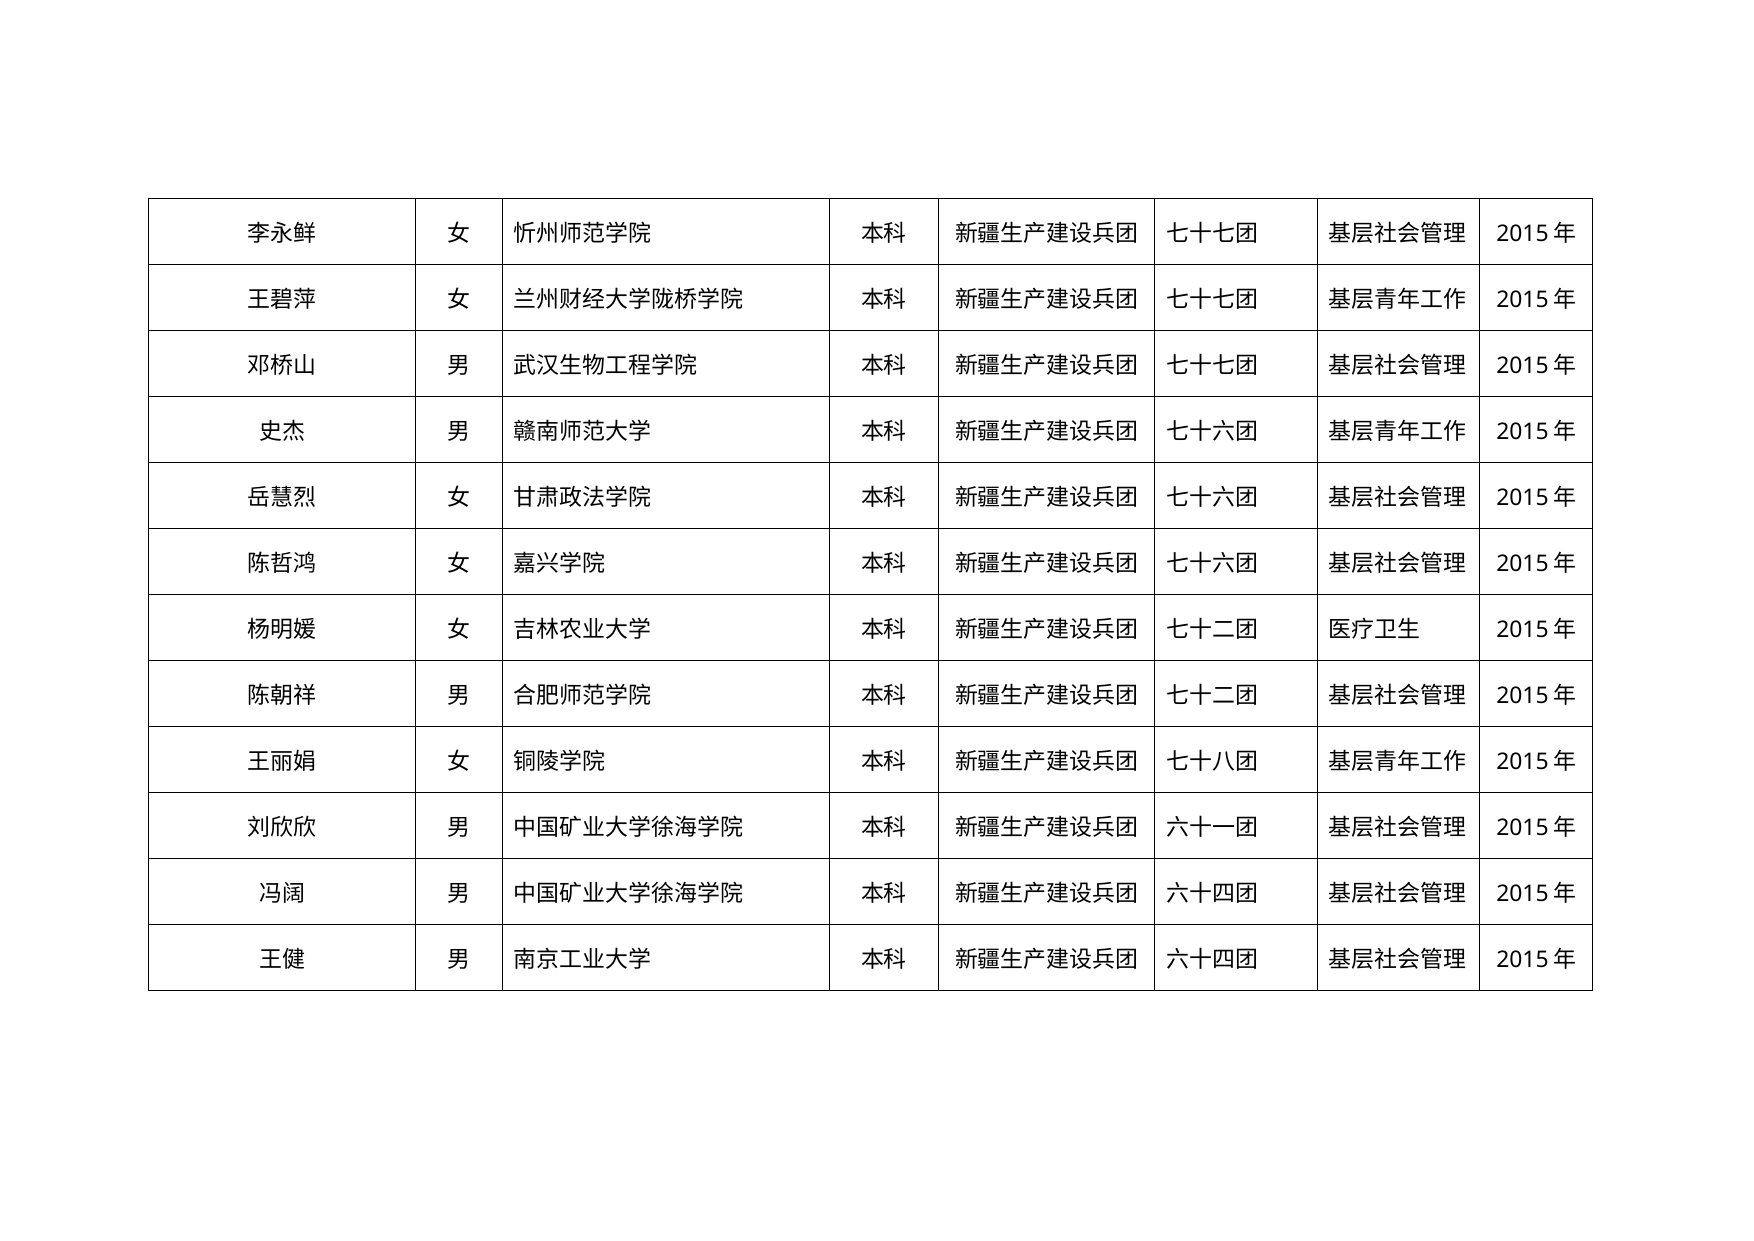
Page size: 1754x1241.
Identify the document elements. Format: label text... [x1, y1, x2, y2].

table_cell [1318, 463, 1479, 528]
table_cell 本科 [830, 265, 938, 330]
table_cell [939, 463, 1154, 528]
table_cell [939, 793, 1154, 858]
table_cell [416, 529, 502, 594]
table_cell 新疆生产建设兵团 [939, 199, 1154, 264]
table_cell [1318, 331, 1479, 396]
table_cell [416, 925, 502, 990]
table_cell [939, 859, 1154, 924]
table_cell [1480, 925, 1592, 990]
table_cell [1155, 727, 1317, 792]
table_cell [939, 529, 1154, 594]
table_cell 2015年 [1480, 199, 1592, 264]
table_cell 女 [416, 199, 502, 264]
table_cell 七十七团 [1155, 265, 1317, 330]
table_cell 兰州财经大学陇桥学院 [503, 265, 829, 330]
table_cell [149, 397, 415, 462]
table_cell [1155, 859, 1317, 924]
table_cell 本科 [830, 199, 938, 264]
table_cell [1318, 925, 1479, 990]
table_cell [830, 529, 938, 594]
table_cell 新疆生产建设兵团 [939, 265, 1154, 330]
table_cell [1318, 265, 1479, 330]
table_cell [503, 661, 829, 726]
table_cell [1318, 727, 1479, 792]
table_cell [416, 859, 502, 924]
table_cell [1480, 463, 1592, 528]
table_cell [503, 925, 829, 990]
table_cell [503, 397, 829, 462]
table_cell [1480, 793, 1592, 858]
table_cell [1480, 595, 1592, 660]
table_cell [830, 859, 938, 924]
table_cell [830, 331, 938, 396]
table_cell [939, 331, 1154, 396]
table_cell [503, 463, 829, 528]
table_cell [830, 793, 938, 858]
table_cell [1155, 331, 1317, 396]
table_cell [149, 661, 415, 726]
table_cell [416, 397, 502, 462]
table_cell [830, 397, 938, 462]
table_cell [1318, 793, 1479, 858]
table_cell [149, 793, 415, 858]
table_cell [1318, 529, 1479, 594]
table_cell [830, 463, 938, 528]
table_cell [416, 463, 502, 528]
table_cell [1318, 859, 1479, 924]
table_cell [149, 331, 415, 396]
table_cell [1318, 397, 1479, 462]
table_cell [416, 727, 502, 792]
table_cell 李永鲜 [149, 199, 415, 264]
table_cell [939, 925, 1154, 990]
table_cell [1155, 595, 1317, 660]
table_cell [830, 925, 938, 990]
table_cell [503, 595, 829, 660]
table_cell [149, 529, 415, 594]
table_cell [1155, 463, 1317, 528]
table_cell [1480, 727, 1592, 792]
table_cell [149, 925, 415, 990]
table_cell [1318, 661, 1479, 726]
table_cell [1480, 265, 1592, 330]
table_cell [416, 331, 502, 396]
table_cell 基层社会管理 [1318, 199, 1479, 264]
table_cell 忻州师范学院 [503, 199, 829, 264]
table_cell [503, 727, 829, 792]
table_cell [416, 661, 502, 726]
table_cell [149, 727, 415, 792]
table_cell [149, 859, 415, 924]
table_cell 七十七团 [1155, 199, 1317, 264]
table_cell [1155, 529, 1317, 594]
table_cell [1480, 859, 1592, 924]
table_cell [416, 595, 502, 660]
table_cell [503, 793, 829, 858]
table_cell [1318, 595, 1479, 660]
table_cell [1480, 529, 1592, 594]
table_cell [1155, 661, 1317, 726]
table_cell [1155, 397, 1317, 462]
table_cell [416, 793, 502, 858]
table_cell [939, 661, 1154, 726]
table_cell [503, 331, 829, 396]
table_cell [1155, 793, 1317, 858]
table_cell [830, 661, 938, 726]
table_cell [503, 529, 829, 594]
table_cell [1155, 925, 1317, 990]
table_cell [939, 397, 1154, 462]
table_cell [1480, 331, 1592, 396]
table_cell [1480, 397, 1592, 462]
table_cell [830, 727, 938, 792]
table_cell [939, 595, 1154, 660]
table_cell 王碧萍 [149, 265, 415, 330]
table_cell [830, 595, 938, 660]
table_cell 女 [416, 265, 502, 330]
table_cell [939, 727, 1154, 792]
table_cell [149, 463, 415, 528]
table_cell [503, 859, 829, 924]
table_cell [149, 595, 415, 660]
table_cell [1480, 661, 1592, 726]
